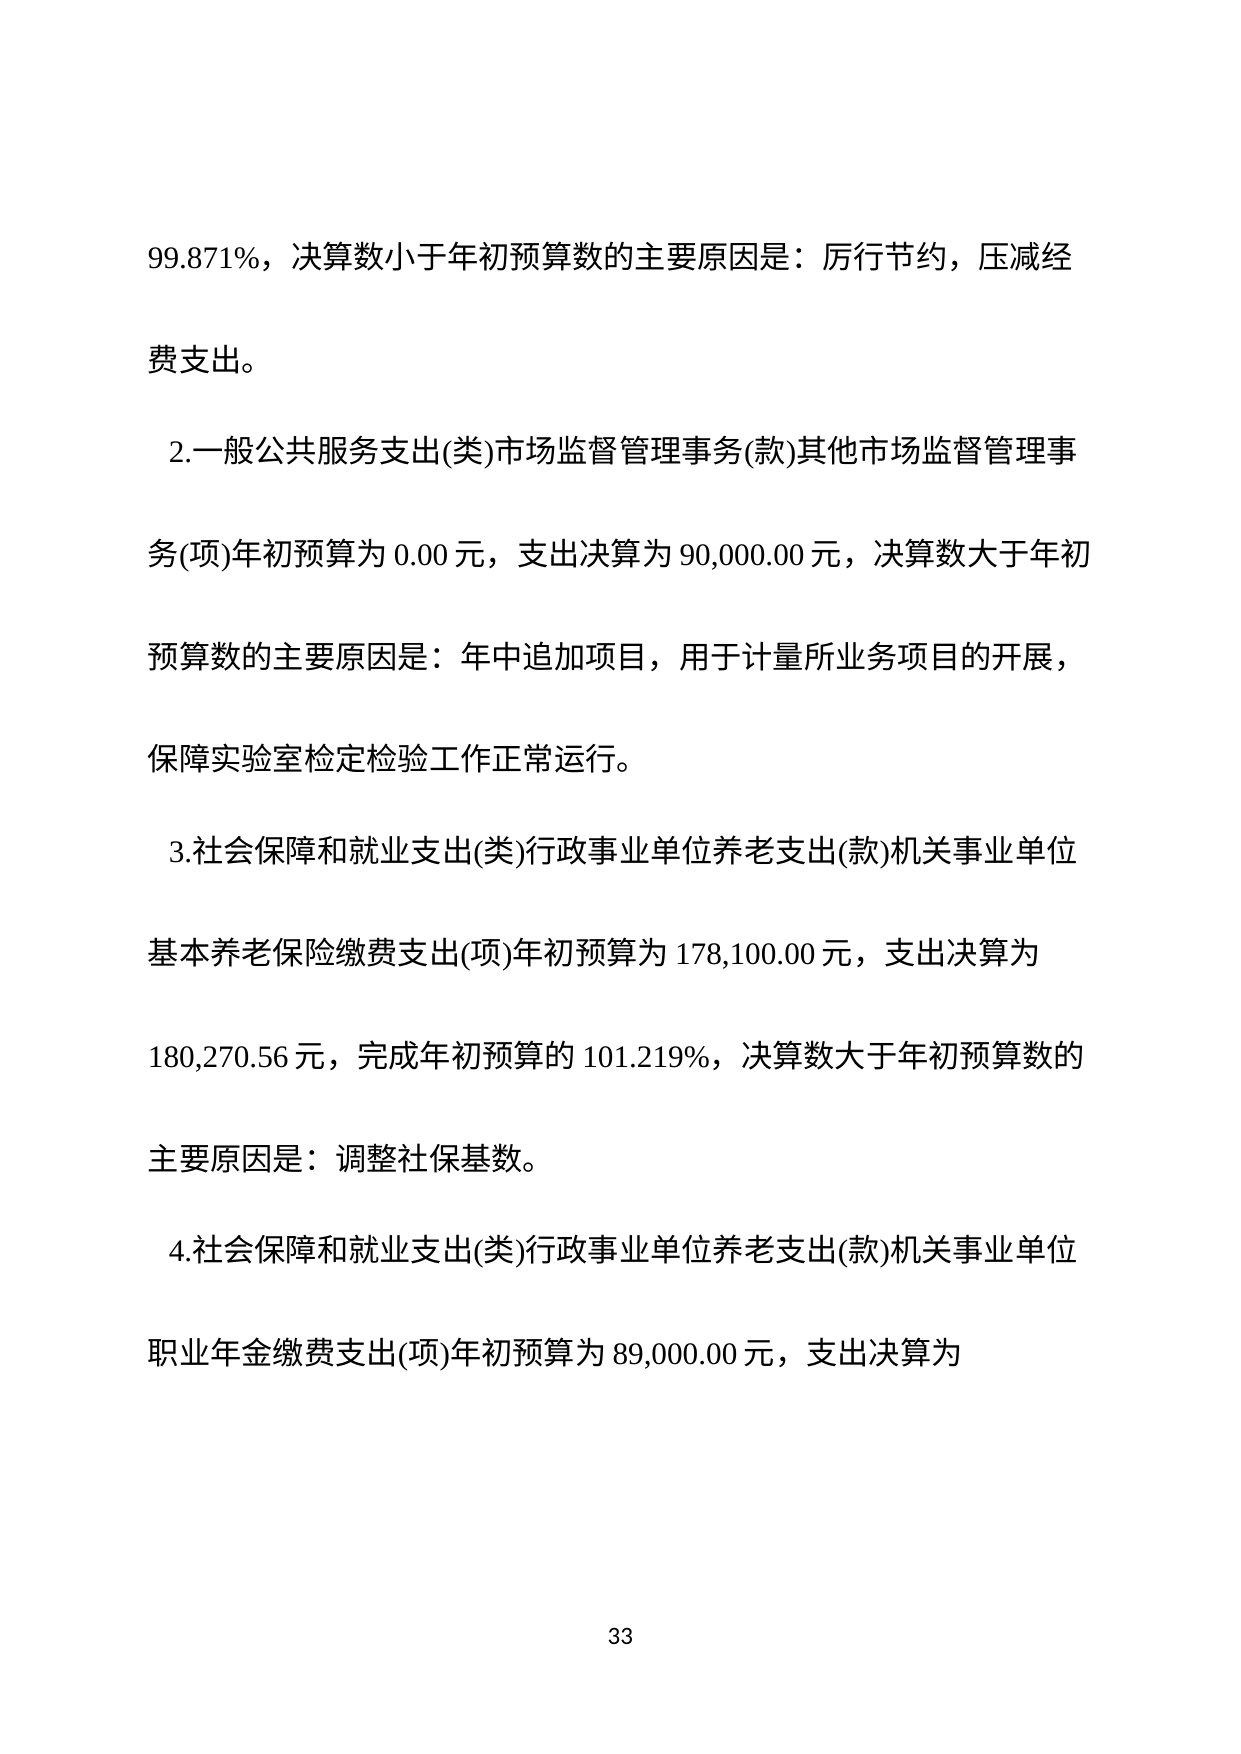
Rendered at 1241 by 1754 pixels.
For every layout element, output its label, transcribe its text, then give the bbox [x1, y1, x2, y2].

text 3. ​社会保障和就业支出(类)行政事业单位养老支出(款)机关事业单位基本养老保险缴费支出(项)年初预算为178,100.00元，支出决算为180,270.56元，完成年初预算的101.219%，决算数大于年初预算数的主要原因是：调整社保基数。 [148, 814, 1093, 1191]
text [148, 221, 1093, 392]
text 2. ​一般公共服务支出(类)市场监督管理事务(款)其他市场监督管理事务(项)年初预算为0.00元，支出决算为90,000.00元，决算数大于年初预算数的主要原因是：年中追加项目，用于计量所业务项目的开展，保障实验室检定检验工作正常运行。 [148, 414, 1093, 791]
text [148, 1214, 1093, 1385]
